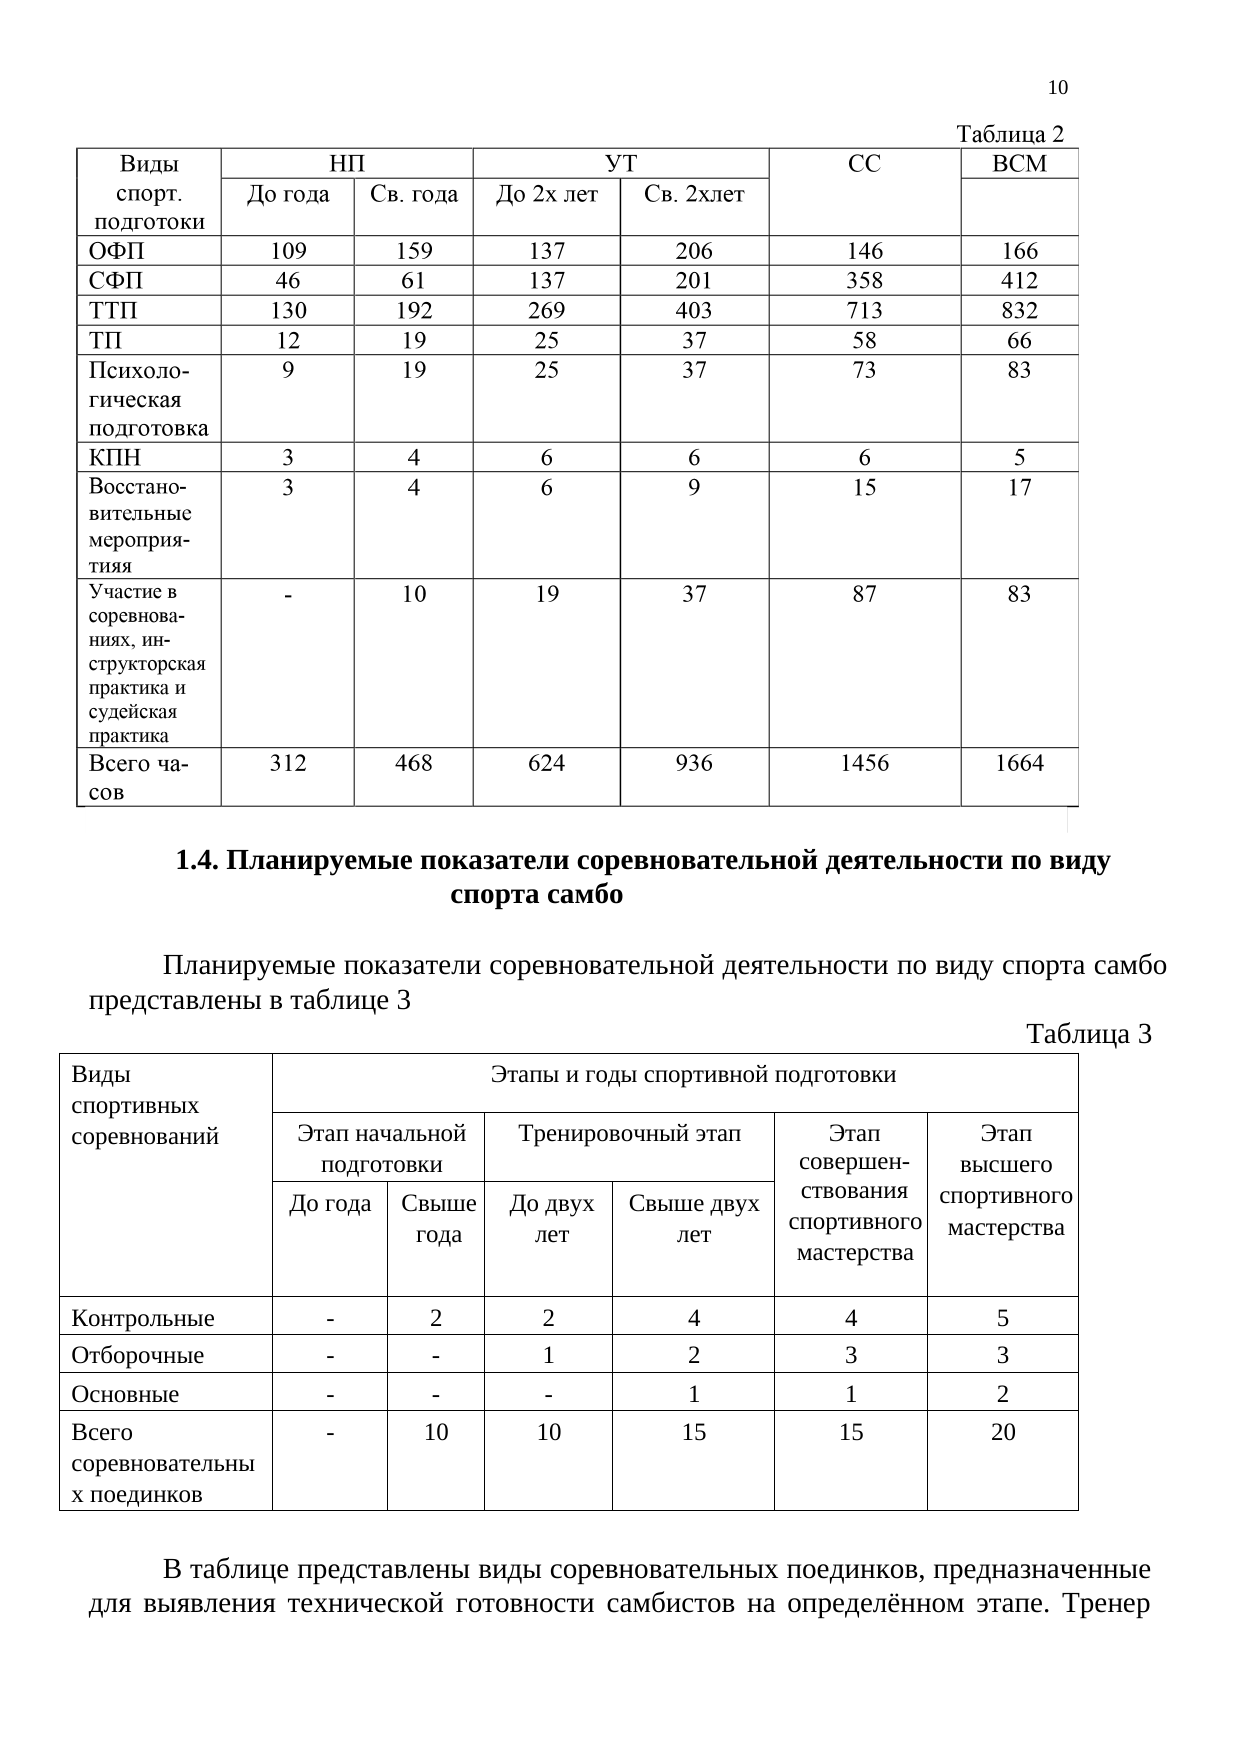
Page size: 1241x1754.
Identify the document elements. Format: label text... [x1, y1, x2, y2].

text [89, 1551, 1152, 1619]
table_cell 20 [928, 1411, 1078, 1510]
table_cell - [273, 1373, 387, 1410]
table_cell - [485, 1373, 612, 1410]
table_cell 4 [613, 1297, 774, 1334]
table_cell Тренировочный этап [485, 1113, 774, 1181]
table_cell 15 [775, 1411, 927, 1510]
table_cell Отборочные [60, 1335, 272, 1372]
table_cell До двух лет [485, 1182, 612, 1296]
table_cell Свыше года [388, 1182, 484, 1296]
table_cell Основные [60, 1373, 272, 1410]
table_cell Этап высшего спортивного мастерства [928, 1113, 1078, 1296]
text Таблица 3 [89, 1017, 1152, 1050]
table_cell Этап начальной подготовки [273, 1113, 484, 1181]
table_cell До года [273, 1182, 387, 1296]
table_cell 3 [928, 1335, 1078, 1372]
table_cell 10 [485, 1411, 612, 1510]
table_cell 5 [928, 1297, 1078, 1334]
table_cell 2 [928, 1373, 1078, 1410]
table_cell - [388, 1335, 484, 1372]
table_cell 2 [613, 1335, 774, 1372]
table_cell 1 [485, 1335, 612, 1372]
table_header Виды спортивных соревнований [60, 1054, 272, 1296]
table_cell Контрольные [60, 1297, 272, 1334]
table_header [928, 1054, 1078, 1112]
table_cell 1 [775, 1373, 927, 1410]
picture [75, 123, 1079, 833]
table_cell 2 [485, 1297, 612, 1334]
table_cell - [273, 1297, 387, 1334]
table_cell 3 [775, 1335, 927, 1372]
text Планируемые показатели соревновательной деятельности по виду спорта самбо представлены в таблице 3 [89, 947, 1169, 1015]
table_cell - [273, 1411, 387, 1510]
table_cell 10 [388, 1411, 484, 1510]
table_cell - [388, 1373, 484, 1410]
table_header Этапы и годы спортивной подготовки [273, 1054, 928, 1112]
text 1.4. Планируемые показатели соревновательной деятельности по виду спорта самбо [175, 842, 1204, 910]
table_cell 2 [388, 1297, 484, 1334]
table_cell 15 [613, 1411, 774, 1510]
table_cell 1 [613, 1373, 774, 1410]
table_cell - [273, 1335, 387, 1372]
table_cell 4 [775, 1297, 927, 1334]
table_cell Свыше двух лет [613, 1182, 774, 1296]
table_cell Всего соревновательных поединков [60, 1411, 272, 1510]
table_cell Этап совершен- ствования спортивного мастерства [775, 1113, 927, 1296]
